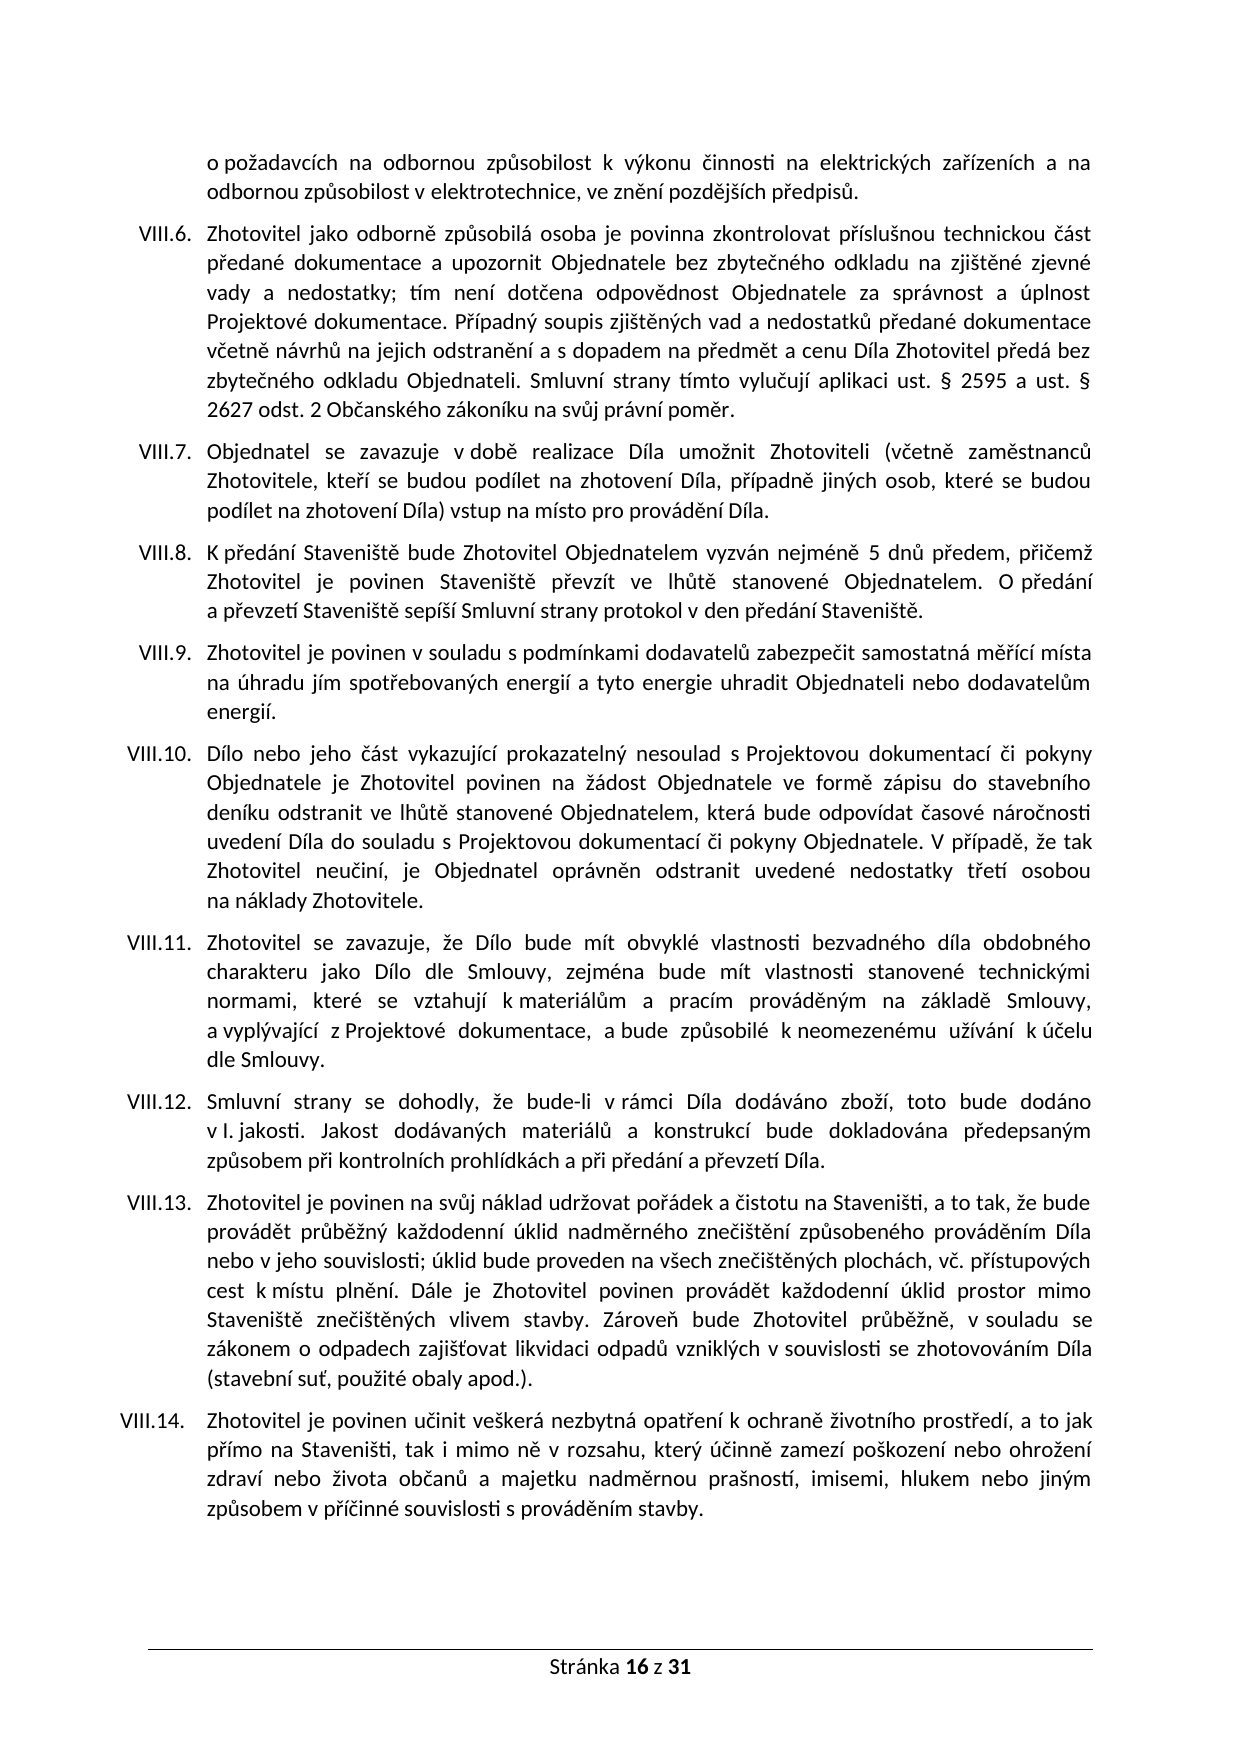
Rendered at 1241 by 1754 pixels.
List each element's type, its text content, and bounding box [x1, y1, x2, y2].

list Dílo nebo jeho část vykazující prokazatelný nesoulad s Projektovou dokumentací či pokyny Objednatele je Zhotovitel povinen na žádost Objednatele ve formě zápisu do stavebního deníku odstranit ve lhůtě stanovené Objednatelem, která bude odpovídat časové náročnosti uvedení Díla do souladu s Projektovou dokumentací či pokyny Objednatele. V případě, že tak Zhotovitel neučiní, je Objednatel oprávněn odstranit uvedené nedostatky třetí osobou na náklady Zhotovitele. [192, 739, 1093, 914]
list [192, 148, 1093, 205]
list Zhotovitel jako odborně způsobilá osoba je povinna zkontrolovat příslušnou technickou část předané dokumentace a upozornit Objednatele bez zbytečného odkladu na zjištěné zjevné vady a nedostatky; tím není dotčena odpovědnost Objednatele za správnost a úplnost Projektové dokumentace. Případný soupis zjištěných vad a nedostatků předané dokumentace včetně návrhů na jejich odstranění a s dopadem na předmět a cenu Díla Zhotovitel předá bez zbytečného odkladu Objednateli. Smluvní strany tímto vylučují aplikaci ust. § 2595 a ust. § 2627 odst. 2 Občanského zákoníku na svůj právní poměr. [192, 219, 1093, 423]
list Zhotovitel je povinen na svůj náklad udržovat pořádek a čistotu na Staveništi, a to tak, že bude provádět průběžný každodenní úklid nadměrného znečištění způsobeného prováděním Díla nebo v jeho souvislosti; úklid bude proveden na všech znečištěných plochách, vč. přístupových cest k místu plnění. Dále je Zhotovitel povinen provádět každodenní úklid prostor mimo Staveniště znečištěných vlivem stavby. Zároveň bude Zhotovitel průběžně, v souladu se zákonem o odpadech zajišťovat likvidaci odpadů vzniklých v souvislosti se zhotovováním Díla (stavební suť, použité obaly apod.). [192, 1188, 1093, 1392]
list Zhotovitel je povinen v souladu s podmínkami dodavatelů zabezpečit samostatná měřící místa na úhradu jím spotřebovaných energií a tyto energie uhradit Objednateli nebo dodavatelům energií. [192, 638, 1093, 725]
list Zhotovitel je povinen učinit veškerá nezbytná opatření k ochraně životního prostředí, a to jak přímo na Staveništi, tak i mimo ně v rozsahu, který účinně zamezí poškození nebo ohrožení zdraví nebo života občanů a majetku nadměrnou prašností, imisemi, hlukem nebo jiným způsobem v příčinné souvislosti s prováděním stavby. [185, 1406, 1093, 1522]
list Objednatel se zavazuje v době realizace Díla umožnit Zhotoviteli (včetně zaměstnanců Zhotovitele, kteří se budou podílet na zhotovení Díla, případně jiných osob, které se budou podílet na zhotovení Díla) vstup na místo pro provádění Díla. [192, 437, 1093, 524]
list Smluvní strany se dohodly, že bude-li v rámci Díla dodáváno zboží, toto bude dodáno v I. jakosti. Jakost dodávaných materiálů a konstrukcí bude dokladována předepsaným způsobem při kontrolních prohlídkách a při předání a převzetí Díla. [192, 1087, 1093, 1174]
list Zhotovitel se zavazuje, že Dílo bude mít obvyklé vlastnosti bezvadného díla obdobného charakteru jako Dílo dle Smlouvy, zejména bude mít vlastnosti stanovené technickými normami, které se vztahují k materiálům a pracím prováděným na základě Smlouvy, a vyplývající z Projektové dokumentace, a bude způsobilé k neomezenému užívání k účelu dle Smlouvy. [192, 928, 1093, 1073]
list K předání Staveniště bude Zhotovitel Objednatelem vyzván nejméně 5 dnů předem, přičemž Zhotovitel je povinen Staveniště převzít ve lhůtě stanovené Objednatelem. O předání a převzetí Staveniště sepíší Smluvní strany protokol v den předání Staveniště. [192, 538, 1093, 624]
